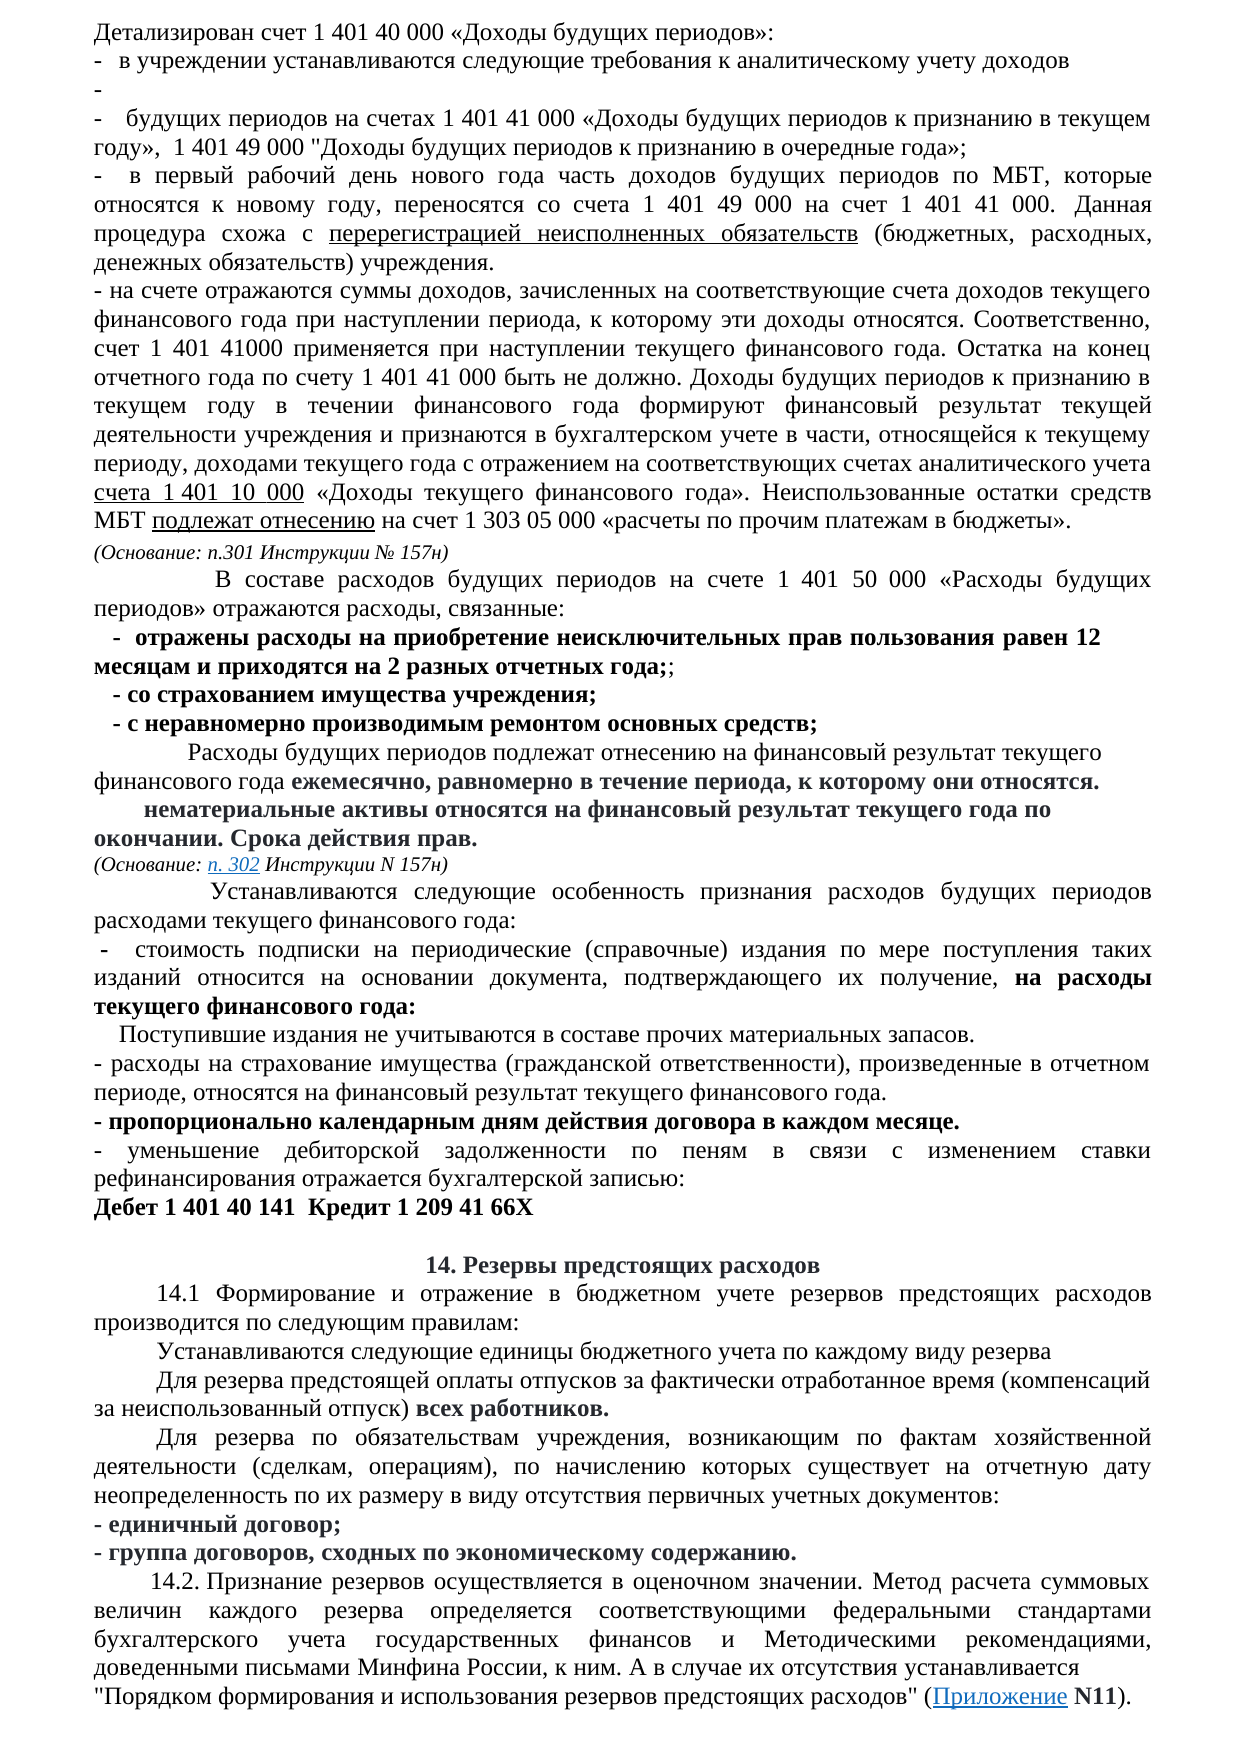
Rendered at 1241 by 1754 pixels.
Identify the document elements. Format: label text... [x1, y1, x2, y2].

text Для резерва предстоящей оплаты отпусков за фактически отработанное время (компенсаций за неиспользованный отпуск) всех работников. [94, 1365, 1151, 1422]
list со страхованием имущества учреждения; [112, 679, 1226, 708]
text Устанавливаются следующие единицы бюджетного учета по каждому виду резерва [156, 1336, 1226, 1365]
list стоимость подписки на периодические (справочные) издания по мере поступления таких изданий относится на основании документа, подтверждающего их получение, на расходы текущего финансового года: [94, 934, 1152, 1020]
subtitle нематериальные активы относятся на финансовый результат текущего года по окончании. Срока действия прав. [94, 794, 1153, 852]
text - уменьшение дебиторской задолженности по пеням в связи с изменением ставки рефинансирования отражается бухгалтерской записью: [94, 1135, 1151, 1192]
subtitle отражены расходы на приобретение неисключительных прав пользования равен 12 месяцам и приходятся на 2 разных отчетных года;; [94, 622, 1152, 679]
subtitle Дебет 1 401 40 141 Кредит 1 209 41 66Х [94, 1192, 1226, 1221]
list Резервы предстоящих расходов [425, 1250, 1226, 1278]
text 14.1 Формирование и отражение в бюджетном учете резервов предстоящих расходов производится по следующим правилам: [94, 1278, 1152, 1336]
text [94, 1566, 1152, 1710]
list Устанавливаются следующие особенность признания расходов будущих периодов расходами текущего финансового года: [94, 876, 1152, 934]
subtitle - пропорционально календарным дням действия договора в каждом месяце. [94, 1106, 1226, 1135]
list на счете отражаются суммы доходов, зачисленных на соответствующие счета доходов текущего финансового года при наступлении периода, к которому эти доходы относятся. Соответственно, счет 1 401 41000 применяется при наступлении текущего финансового года. Остатка на конец отчетного года по счету 1 401 41 000 быть не должно. Доходы будущих периодов к признанию в текущем году в течении финансового года формируют финансовый результат текущей деятельности учреждения и признаются в бухгалтерском учете в части, относящейся к текущему периоду, доходами текущего года с отражением на соответствующих счетах аналитического учета счета 1 401 10 000 «Доходы текущего финансового года». Неиспользованные остатки средств МБТ подлежат отнесению на счет 1 303 05 000 «расчеты по прочим платежам в бюджеты». [94, 275, 1152, 534]
list расходы на страхование имущества (гражданской ответственности), произведенные в отчетном периоде, относятся на финансовый результат текущего финансового года. [94, 1048, 1152, 1106]
list В составе расходов будущих периодов на счете 1 401 50 000 «Расходы будущих периодов» отражаются расходы, связанные: [94, 564, 1152, 622]
text (Основание: п.301 Инструкции № 157н) [94, 541, 1226, 564]
list будущих периодов на счетах 1 401 41 000 «Доходы будущих периодов к признанию в текущем году», 1 401 49 000 "Доходы будущих периодов к признанию в очередные года»; [94, 103, 1152, 160]
list группа договоров, сходных по экономическому содержанию. [94, 1537, 1226, 1566]
text (Основание: п. 302 Инструкции N 157н) [94, 852, 1226, 876]
list в учреждении устанавливаются следующие требования к аналитическому учету доходов [94, 45, 1152, 74]
text Поступившие издания не учитываются в составе прочих материальных запасов. [119, 1020, 1226, 1048]
list в первый рабочий день нового года часть доходов будущих периодов по МБТ, которые относятся к новому году, переносятся со счета 1 401 49 000 на счет 1 401 41 000. Данная процедура схожа с перерегистрацией неисполненных обязательств (бюджетных, расходных, денежных обязательств) учреждения. [94, 160, 1152, 275]
subtitle единичный договор; [94, 1509, 1226, 1537]
text Расходы будущих периодов подлежат отнесению на финансовый результат текущего финансового года ежемесячно, равномерно в течение периода, к которому они относятся. [94, 737, 1153, 794]
text Детализирован счет 1 401 40 000 «Доходы будущих периодов»: [94, 17, 1226, 45]
subtitle с неравномерно производимым ремонтом основных средств; [112, 708, 1226, 737]
text Для резерва по обязательствам учреждения, возникающим по фактам хозяйственной деятельности (сделкам, операциям), по начислению которых существует на отчетную дату неопределенность по их размеру в виду отсутствия первичных учетных документов: [94, 1422, 1151, 1508]
